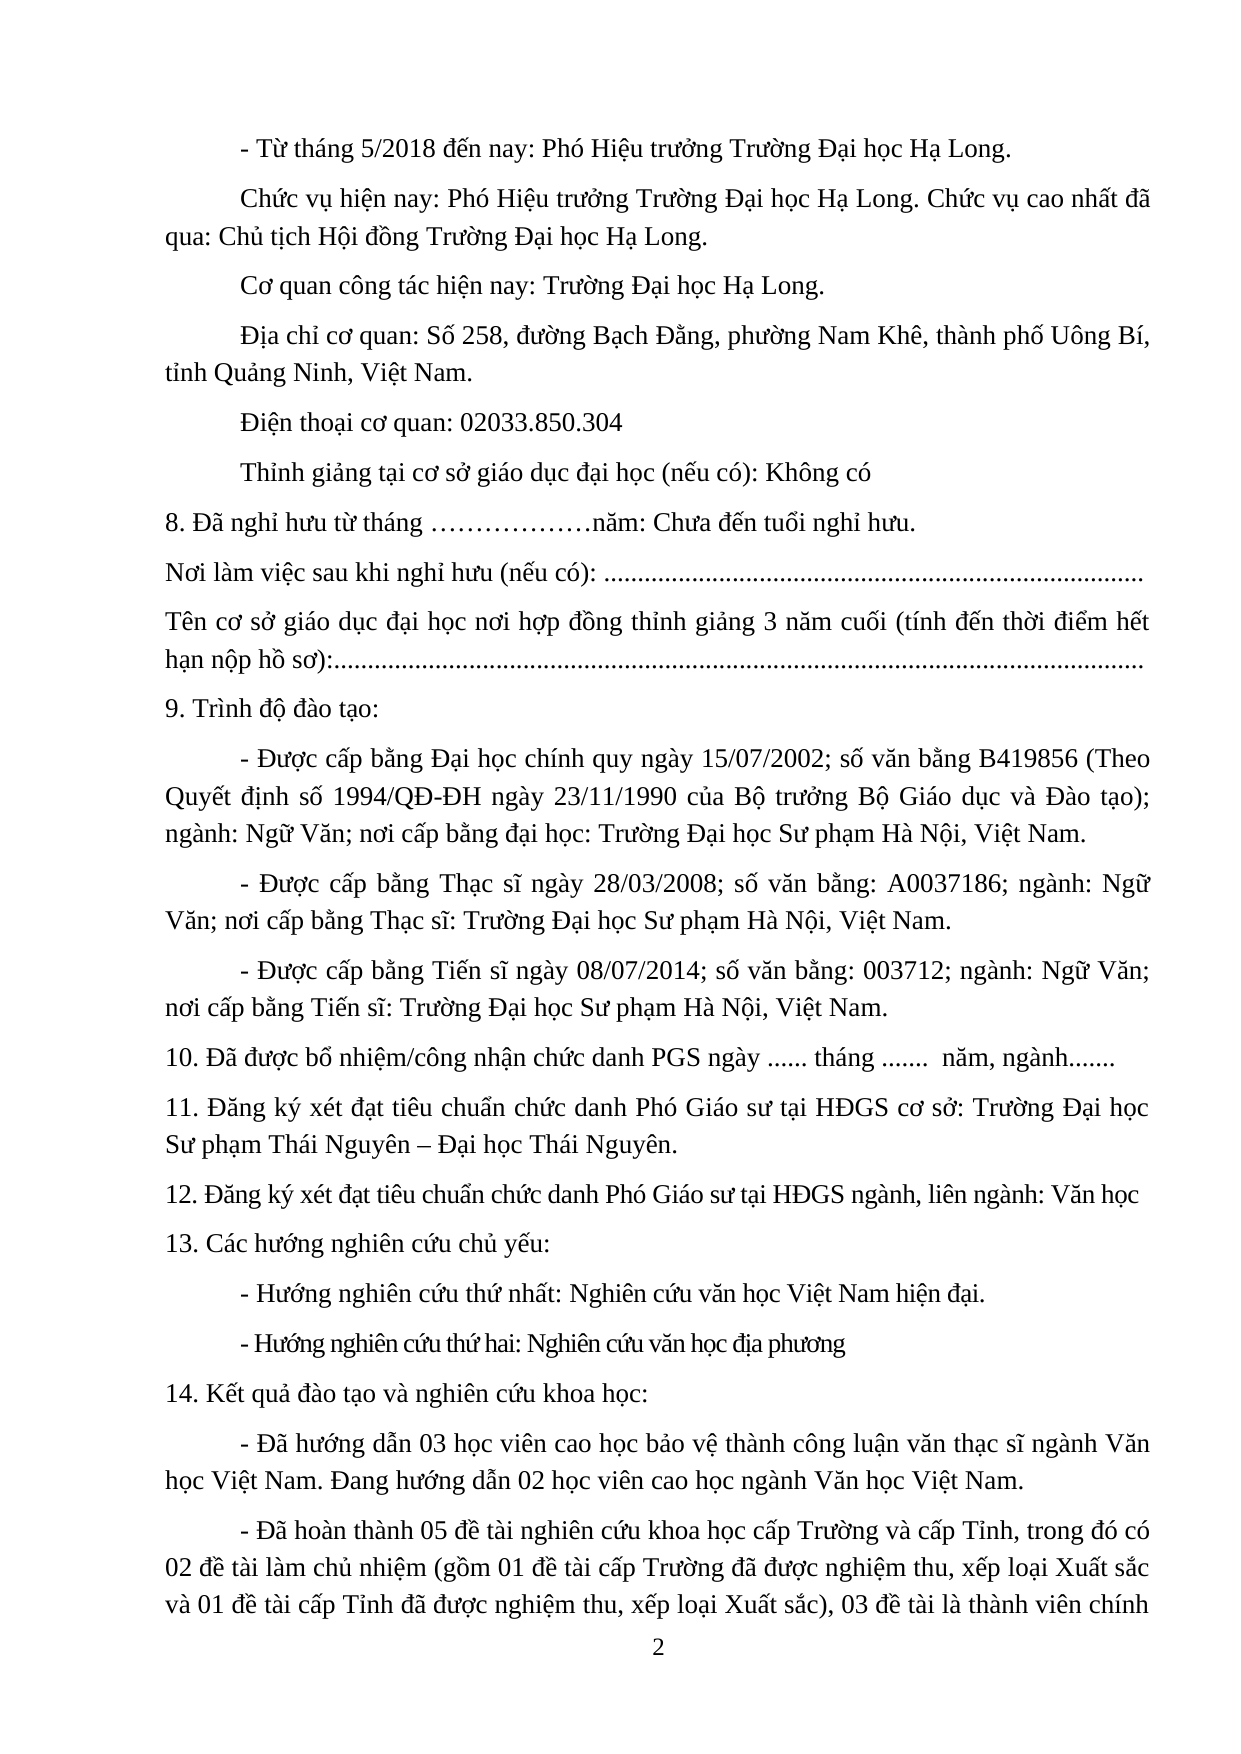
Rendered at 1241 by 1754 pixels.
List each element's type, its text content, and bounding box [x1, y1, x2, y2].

text Nơi làm việc sau khi nghỉ hưu (nếu có): ................................................................................ [165, 556, 1152, 587]
text - Từ tháng 5/2018 đến nay: Phó Hiệu trưởng Trường Đại học Hạ Long. [165, 132, 1152, 164]
text Cơ quan công tác hiện nay: Trường Đại học Hạ Long. [165, 269, 1152, 301]
text Tên cơ sở giáo dục đại học nơi hợp đồng thỉnh giảng 3 năm cuối (tính đến thời điểm hết hạn nộp hồ sơ):........................................................................................................................ [165, 605, 1152, 674]
text Địa chỉ cơ quan: Số 258, đường Bạch Đằng, phường Nam Khê, thành phố Uông Bí, tỉnh Quảng Ninh, Việt Nam. [165, 319, 1152, 388]
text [165, 1514, 1152, 1619]
text 9. Trình độ đào tạo: [165, 692, 1152, 724]
text 10. Đã được bổ nhiệm/công nhận chức danh PGS ngày ...... tháng ....... năm, ngành....... [165, 1041, 1152, 1072]
text Chức vụ hiện nay: Phó Hiệu trưởng Trường Đại học Hạ Long. Chức vụ cao nhất đã qua: Chủ tịch Hội đồng Trường Đại học Hạ Long. [165, 182, 1152, 251]
text - Được cấp bằng Tiến sĩ ngày 08/07/2014; số văn bằng: 003712; ngành: Ngữ Văn; nơi cấp bằng Tiến sĩ: Trường Đại học Sư phạm Hà Nội, Việt Nam. [165, 954, 1152, 1022]
text - Được cấp bằng Đại học chính quy ngày 15/07/2002; số văn bằng B419856 (Theo Quyết định số 1994/QĐ-ĐH ngày 23/11/1990 của Bộ trưởng Bộ Giáo dục và Đào tạo); ngành: Ngữ Văn; nơi cấp bằng đại học: Trường Đại học Sư phạm Hà Nội, Việt Nam. [165, 742, 1152, 848]
text - Được cấp bằng Thạc sĩ ngày 28/03/2008; số văn bằng: A0037186; ngành: Ngữ Văn; nơi cấp bằng Thạc sĩ: Trường Đại học Sư phạm Hà Nội, Việt Nam. [165, 867, 1152, 935]
text 13. Các hướng nghiên cứu chủ yếu: [165, 1227, 1152, 1259]
text 14. Kết quả đào tạo và nghiên cứu khoa học: [165, 1377, 1152, 1408]
text - Hướng nghiên cứu thứ hai: Nghiên cứu văn học địa phương [165, 1327, 1152, 1358]
text Điện thoại cơ quan: 02033.850.304 [165, 406, 1152, 437]
text Thỉnh giảng tại cơ sở giáo dục đại học (nếu có): Không có [165, 456, 1152, 487]
text - Đã hướng dẫn 03 học viên cao học bảo vệ thành công luận văn thạc sĩ ngành Văn học Việt Nam. Đang hướng dẫn 02 học viên cao học ngành Văn học Việt Nam. [165, 1427, 1152, 1495]
text 11. Đăng ký xét đạt tiêu chuẩn chức danh Phó Giáo sư tại HĐGS cơ sở: Trường Đại học Sư phạm Thái Nguyên – Đại học Thái Nguyên. [165, 1091, 1152, 1159]
text - Hướng nghiên cứu thứ nhất: Nghiên cứu văn học Việt Nam hiện đại. [165, 1277, 1152, 1308]
text 12. Đăng ký xét đạt tiêu chuẩn chức danh Phó Giáo sư tại HĐGS ngành, liên ngành: Văn học [165, 1178, 1152, 1209]
text 8. Đã nghỉ hưu từ tháng ………………năm: Chưa đến tuổi nghỉ hưu. [165, 506, 1152, 537]
